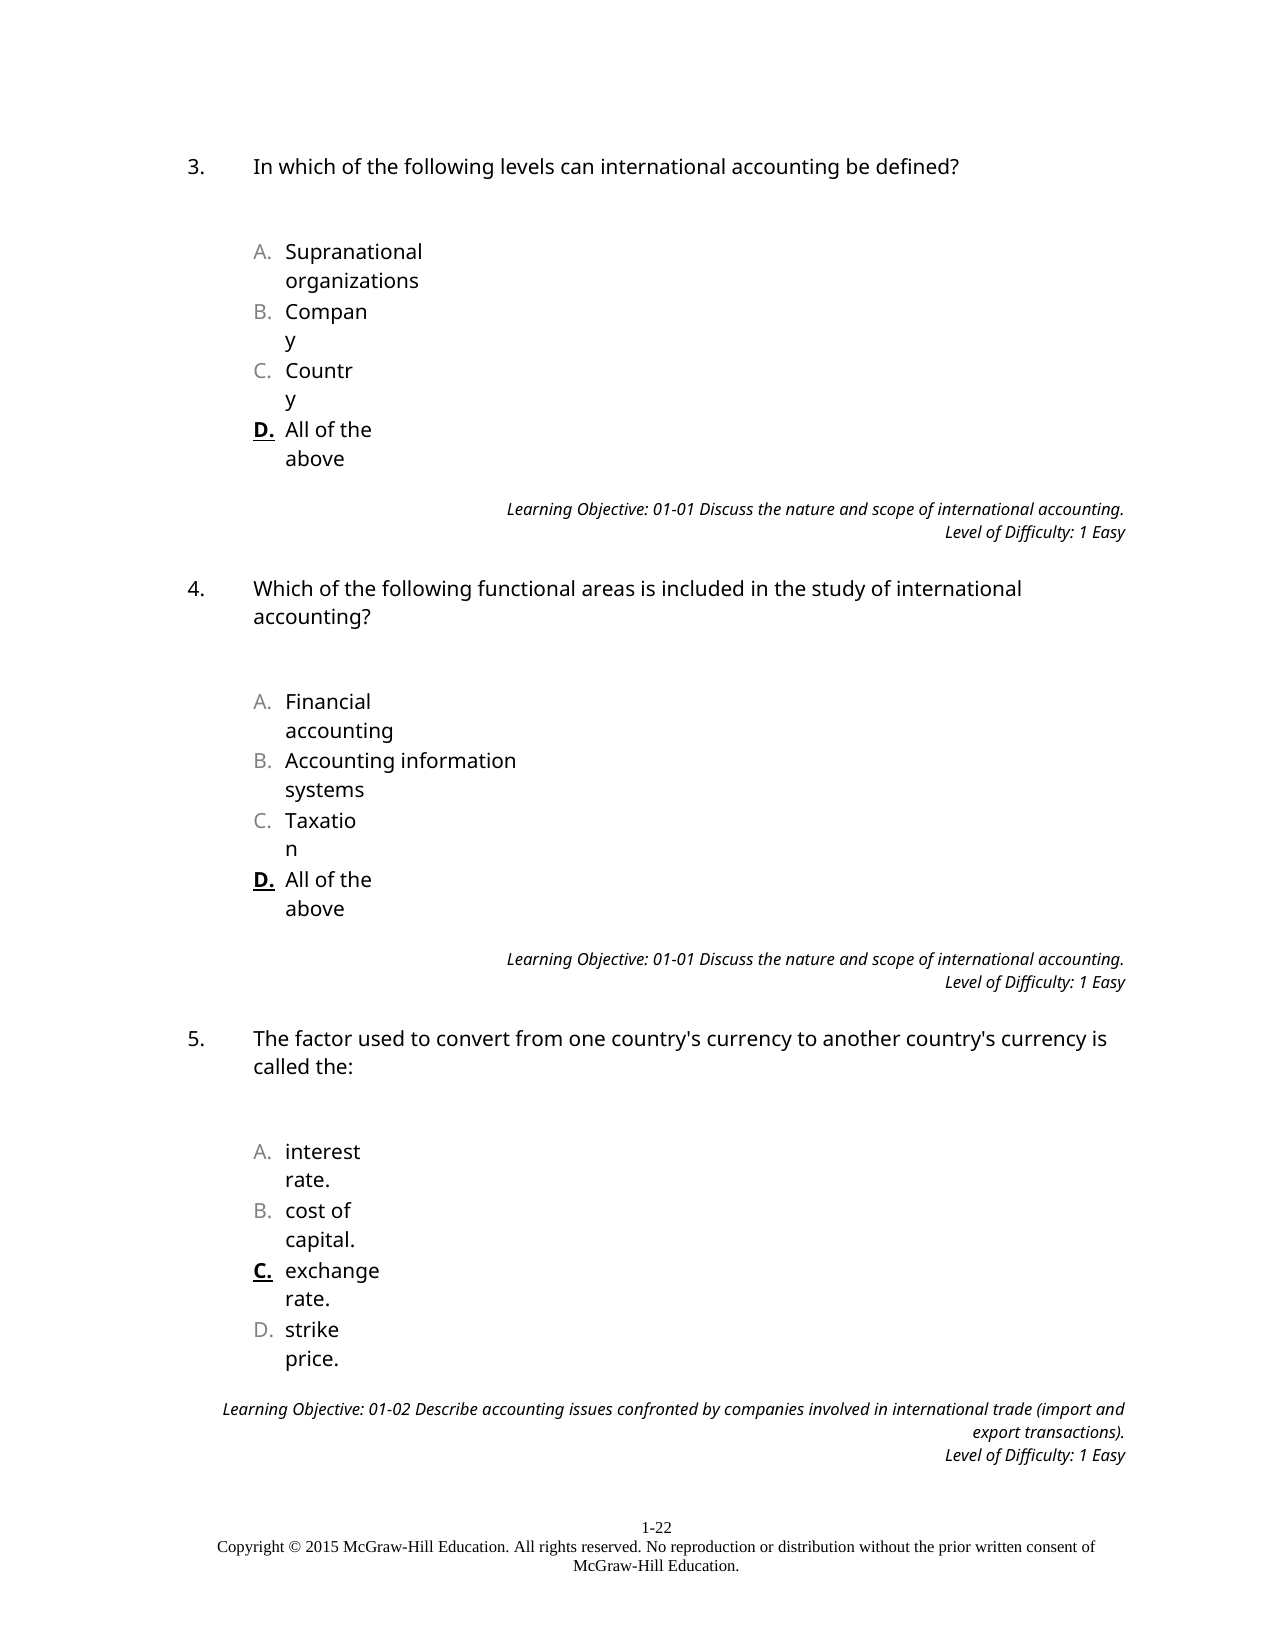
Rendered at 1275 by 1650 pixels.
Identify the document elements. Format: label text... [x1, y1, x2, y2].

table_header Learning Objective: 01-01 Discuss the nature and scope of international accounting. Level of Difficulty: 1 Easy [188, 948, 1125, 1021]
table_header In which of the following levels can international accounting be defined? [253, 153, 1125, 472]
table_header 5. [188, 1024, 253, 1372]
table_header 3. [188, 153, 253, 472]
table_header Learning Objective: 01-01 Discuss the nature and scope of international accounting. Level of Difficulty: 1 Easy [188, 498, 1125, 571]
table_header 4. [188, 574, 253, 922]
table_header Learning Objective: 01-02 Describe accounting issues confronted by companies involved in international trade (import and export transactions). Level of Difficulty: 1 Easy [188, 1398, 1125, 1494]
table_header Which of the following functional areas is included in the study of international accounting? [253, 574, 1125, 922]
table_header The factor used to convert from one country's currency to another country's currency is called the: [253, 1024, 1125, 1372]
